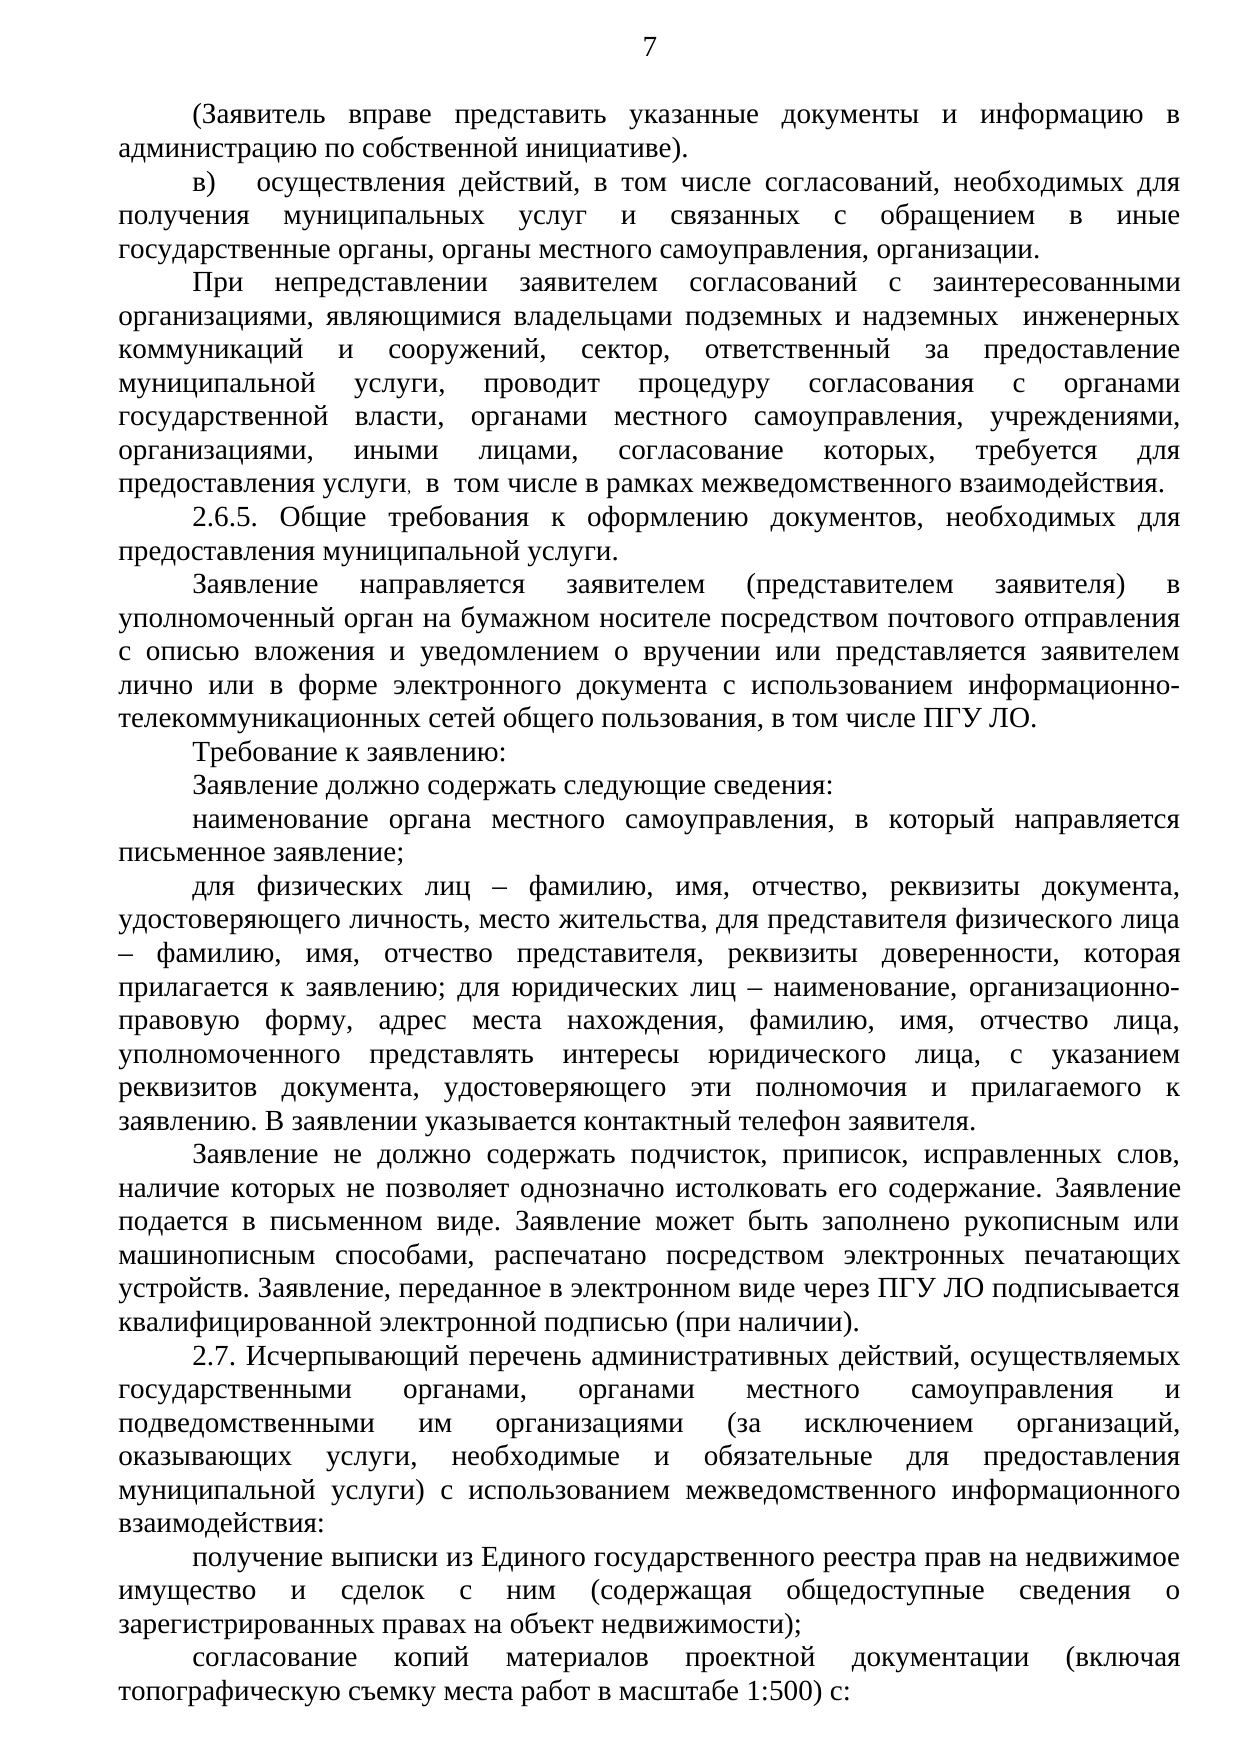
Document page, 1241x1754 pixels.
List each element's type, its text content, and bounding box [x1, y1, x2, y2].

text (Заявитель вправе представить указанные документы и информацию в администрацию по собственной инициативе). [118, 97, 1181, 164]
text 2.6.5. Общие требования к оформлению документов, необходимых для предоставления муниципальной услуги. [118, 499, 1181, 566]
text в) осуществления действий, в том числе согласований, необходимых для получения муниципальных услуг и связанных с обращением в иные государственные органы, органы местного самоуправления, организации. [118, 164, 1181, 264]
text Заявление должно содержать следующие сведения: [118, 767, 1181, 801]
text При непредставлении заявителем согласований с заинтересованными организациями, являющимися владельцами подземных и надземных инженерных коммуникаций и сооружений, сектор, ответственный за предоставление муниципальной услуги, проводит процедуру согласования с органами государственной власти, органами местного самоуправления, учреждениями, организациями, иными лицами, согласование которых, требуется для предоставления услуги, в том числе в рамках межведомственного взаимодействия. [118, 264, 1181, 499]
text согласование копий материалов проектной документации (включая топографическую съемку места работ в масштабе 1:500) с: [118, 1639, 1181, 1707]
text Заявление направляется заявителем (представителем заявителя) в уполномоченный орган на бумажном носителе посредством почтового отправления с описью вложения и уведомлением о вручении или представляется заявителем лично или в форме электронного документа с использованием информационно-телекоммуникационных сетей общего пользования, в том числе ПГУ ЛО. [118, 566, 1181, 734]
text Требование к заявлению: [118, 734, 1181, 767]
text Заявление не должно содержать подчисток, приписок, исправленных слов, наличие которых не позволяет однозначно истолковать его содержание. Заявление подается в письменном виде. Заявление может быть заполнено рукописным или машинописным способами, распечатано посредством электронных печатающих устройств. Заявление, переданное в электронном виде через ПГУ ЛО подписывается квалифицированной электронной подписью (при наличии). [118, 1136, 1181, 1338]
text 2.7. Исчерпывающий перечень административных действий, осуществляемых государственными органами, органами местного самоуправления и подведомственными им организациями (за исключением организаций, оказывающих услуги, необходимые и обязательные для предоставления муниципальной услуги) с использованием межведомственного информационного взаимодействия: [118, 1338, 1181, 1539]
text для физических лиц – фамилию, имя, отчество, реквизиты документа, удостоверяющего личность, место жительства, для представителя физического лица – фамилию, имя, отчество представителя, реквизиты доверенности, которая прилагается к заявлению; для юридических лиц – наименование, организационно-правовую форму, адрес места нахождения, фамилию, имя, отчество лица, уполномоченного представлять интересы юридического лица, с указанием реквизитов документа, удостоверяющего эти полномочия и прилагаемого к заявлению. В заявлении указывается контактный телефон заявителя. [118, 868, 1181, 1136]
text получение выписки из Единого государственного реестра прав на недвижимое имущество и сделок с ним (содержащая общедоступные сведения о зарегистрированных правах на объект недвижимости); [118, 1539, 1181, 1639]
text наименование органа местного самоуправления, в который направляется письменное заявление; [118, 801, 1181, 868]
